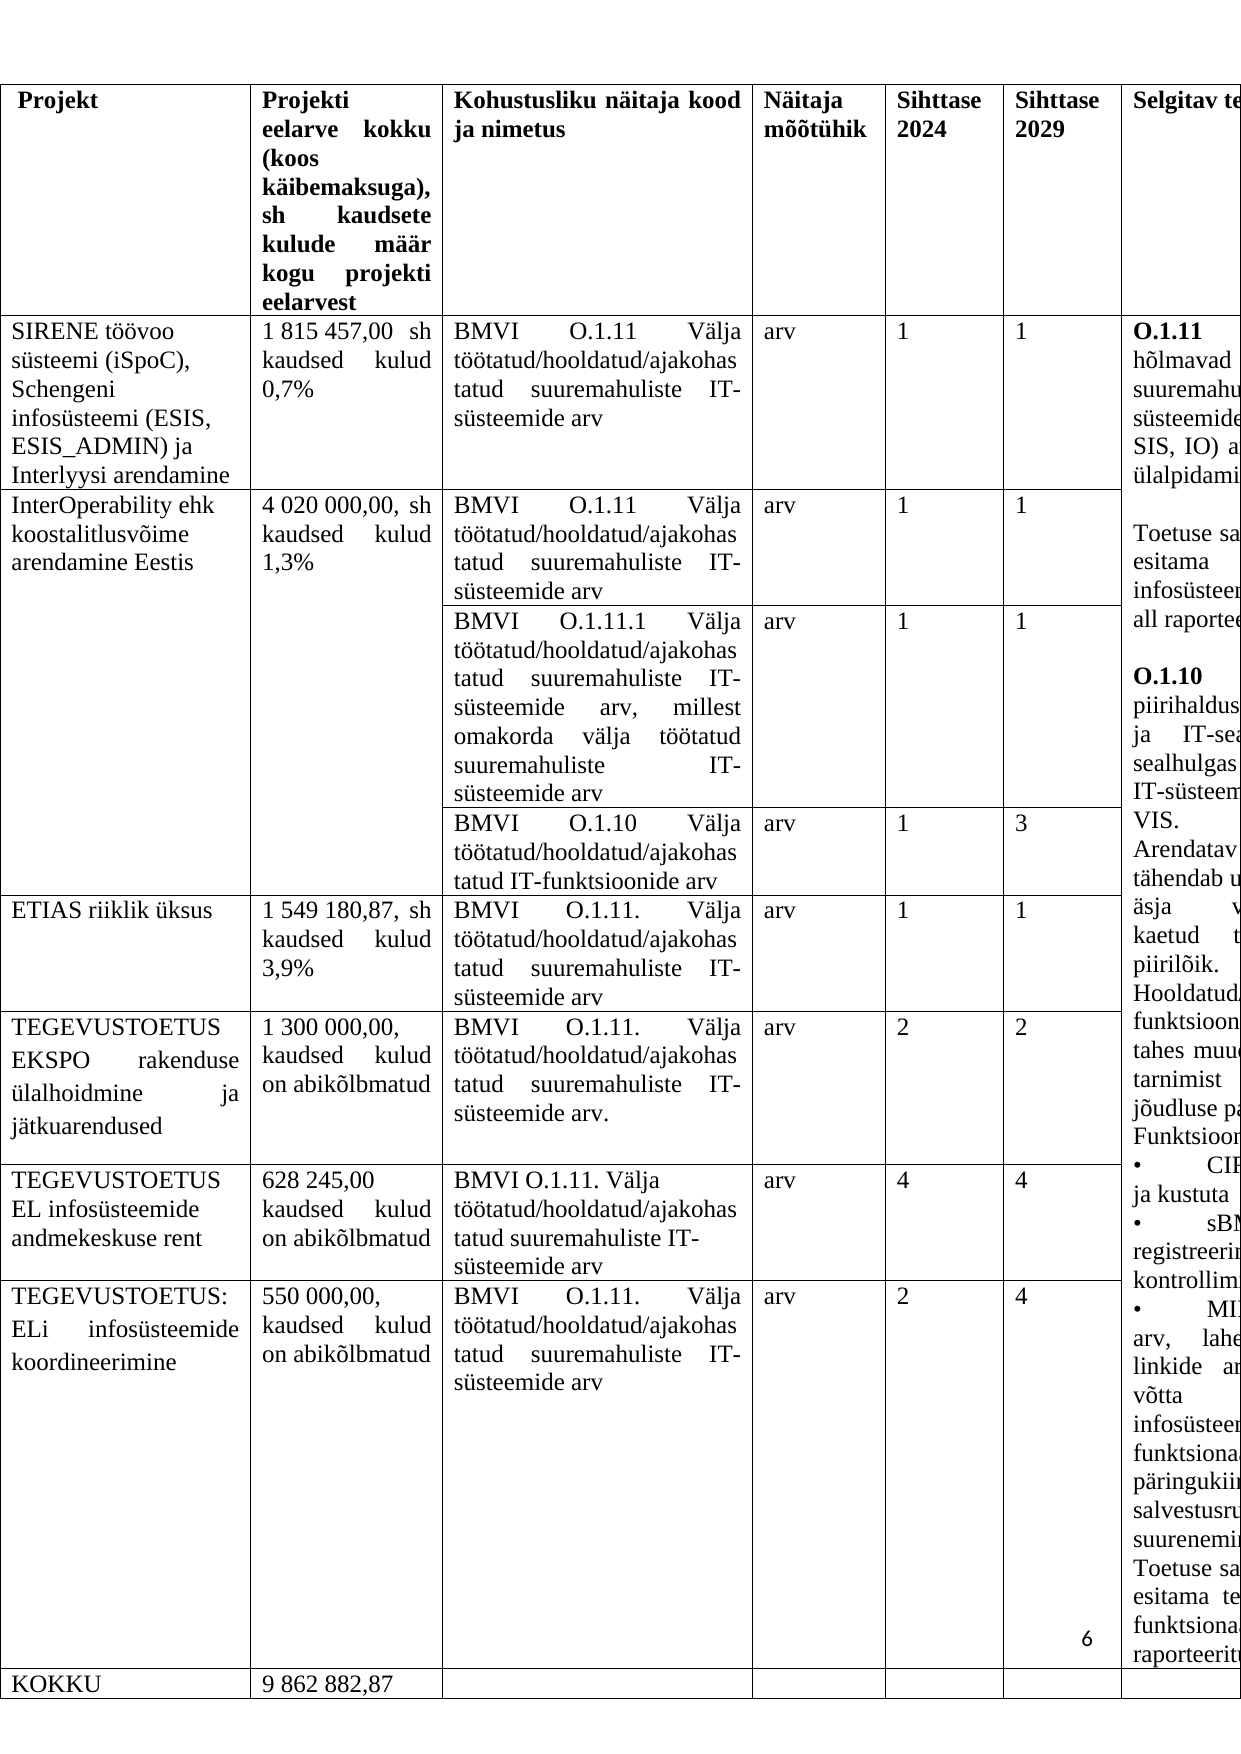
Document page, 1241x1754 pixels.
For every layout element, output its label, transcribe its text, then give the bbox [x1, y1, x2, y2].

table_cell 1 549 180,87, sh kaudsed kulud 3,9% [251, 896, 442, 1011]
table_header Näitaja mõõtühik [753, 85, 885, 315]
table_cell 2 [886, 1281, 1003, 1668]
table_cell BMVI O.1.11. Välja töötatud/hooldatud/ajakohastatud suuremahuliste IT-süsteemide arv. [443, 1012, 752, 1164]
table_header Kohustusliku näitaja kood ja nimetus [443, 85, 752, 315]
table_cell 1 [1004, 316, 1121, 489]
table_cell BMVI O.1.11 Välja töötatud/hooldatud/ajakohastatud suuremahuliste IT-süsteemide arv [443, 316, 752, 489]
table_cell 4 020 000,00, sh kaudsed kulud 1,3% [251, 490, 442, 894]
table_header Projekti eelarve kokku (koos käibemaksuga), sh kaudsete kulude määr kogu projekti eelarvest [251, 85, 442, 315]
table_cell 3 [1004, 808, 1121, 894]
table_cell 1 [1004, 606, 1121, 807]
table_cell arv [753, 808, 885, 894]
table_cell 1 [1004, 490, 1121, 605]
table_cell 1 815 457,00 sh kaudsed kulud 0,7% [251, 316, 442, 489]
table_cell 1 [886, 316, 1003, 489]
table_cell BMVI O.1.10 Välja töötatud/hooldatud/ajakohastatud IT-funktsioonide arv [443, 808, 752, 894]
table_cell 9 862 882,87 [251, 1669, 442, 1697]
table_cell arv [753, 1012, 885, 1164]
table_cell BMVI O.1.11. Välja töötatud/hooldatud/ajakohastatud suuremahuliste IT-süsteemide arv [443, 1281, 752, 1668]
table_cell InterOperability ehk koostalitlusvõime arendamine Eestis [1, 490, 250, 894]
table_cell [443, 1669, 752, 1697]
table_cell 550 000,00, kaudsed kulud on abikõlbmatud [251, 1281, 442, 1668]
table_header Projekt [1, 85, 250, 315]
table_cell 1 [886, 896, 1003, 1011]
table_cell BMVI O.1.11. Välja töötatud/hooldatud/ajakohastatud suuremahuliste IT-süsteemide arv [443, 896, 752, 1011]
table_cell 1 [886, 808, 1003, 894]
table_cell [1122, 1669, 1240, 1697]
table_cell arv [753, 606, 885, 807]
table_cell 4 [886, 1165, 1003, 1280]
table_header Selgitav teave [1122, 85, 1240, 315]
table_cell 4 [1004, 1165, 1121, 1280]
table_cell arv [753, 316, 885, 489]
table_cell SIRENE töövoo süsteemi (iSpoC), Schengeni infosüsteemi (ESIS, ESIS_ADMIN) ja Interlyysi arendamine [1, 316, 250, 489]
table_cell 1 [886, 606, 1003, 807]
table_cell BMVI O.1.11. Välja töötatud/hooldatud/ajakohastatud suuremahuliste IT-süsteemide arv [443, 1165, 752, 1280]
table_header Sihttase 2029 [1004, 85, 1121, 315]
table_cell KOKKU [1, 1669, 250, 1697]
table_cell TEGEVUSTOETUS EL infosüsteemide andmekeskuse rent [1, 1165, 250, 1280]
table_cell [886, 1669, 1003, 1697]
table_cell BMVI O.1.11 Välja töötatud/hooldatud/ajakohastatud suuremahuliste IT-süsteemide arv [443, 490, 752, 605]
table_cell arv [753, 1281, 885, 1668]
table_cell 2 [1004, 1012, 1121, 1164]
table_cell BMVI O.1.11.1 Välja töötatud/hooldatud/ajakohastatud suuremahuliste IT-süsteemide arv, millest omakorda välja töötatud suuremahuliste IT-süsteemide arv [443, 606, 752, 807]
table_cell TEGEVUSTOETUS: ELi infosüsteemide koordineerimine [1, 1281, 250, 1668]
table_cell 1 [1004, 896, 1121, 1011]
table_cell [1004, 1669, 1121, 1697]
table_cell [753, 1669, 885, 1697]
table_cell arv [753, 1165, 885, 1280]
table_cell ETIAS riiklik üksus [1, 896, 250, 1011]
table_cell 628 245,00 kaudsed kulud on abikõlbmatud [251, 1165, 442, 1280]
table_cell 2 [886, 1012, 1003, 1164]
table_cell TEGEVUSTOETUS EKSPO rakenduse ülalhoidmine ja jätkuarendused [1, 1012, 250, 1164]
table_cell 1 300 000,00, kaudsed kulud on abikõlbmatud [251, 1012, 442, 1164]
table_cell O.1.11 ja O.1.11.1 hõlmavad EL-i suuremahuliste IT-süsteemide (EES, ETIAS, SIS, IO) arendust, hooldust, ülalpidamist ja uuendamist. Toetuse saaja peab aruandes esitama teabe, millised infosüsteemid on mõõdikute all raporteeritud. O.1.10 hõlmab kõiki piirihalduse IT-süsteemide ja IT-seadmete aspekte, sealhulgas suuremahulisi IT-süsteeme, välja arvatud VIS. Arendatav funktsioon tähendab uut funktsiooni või äsja valvesüsteemidega kaetud territooriumi, nt piirilõik. Hooldatud/täiendatud funktsioon tähendab mis tahes muudatust pärast selle tarnimist vigade või jõudluse parandamiseks. Funktsioonide näited: • CIR: loo, värskenda ja kustuta • sBMS: registreerimiste arv, kontrollimine, tuvastamine • MID: loodud linkide arv, lahendatud kollaste linkide arv Arvesse võib võtta ka riiklikele infosüsteemidele lisatud funktsionaalsused, nt päringukiiruse või salvestusruumi suurenemine. Toetuse saaja peab aruandes esitama teabe, millised IT-funktsionaalsused on raporteeritud. [1122, 316, 1240, 1668]
table_cell 4 [1004, 1281, 1121, 1668]
table_header Sihttase 2024 [886, 85, 1003, 315]
table_cell arv [753, 490, 885, 605]
table_cell 1 [886, 490, 1003, 605]
table_cell arv [753, 896, 885, 1011]
